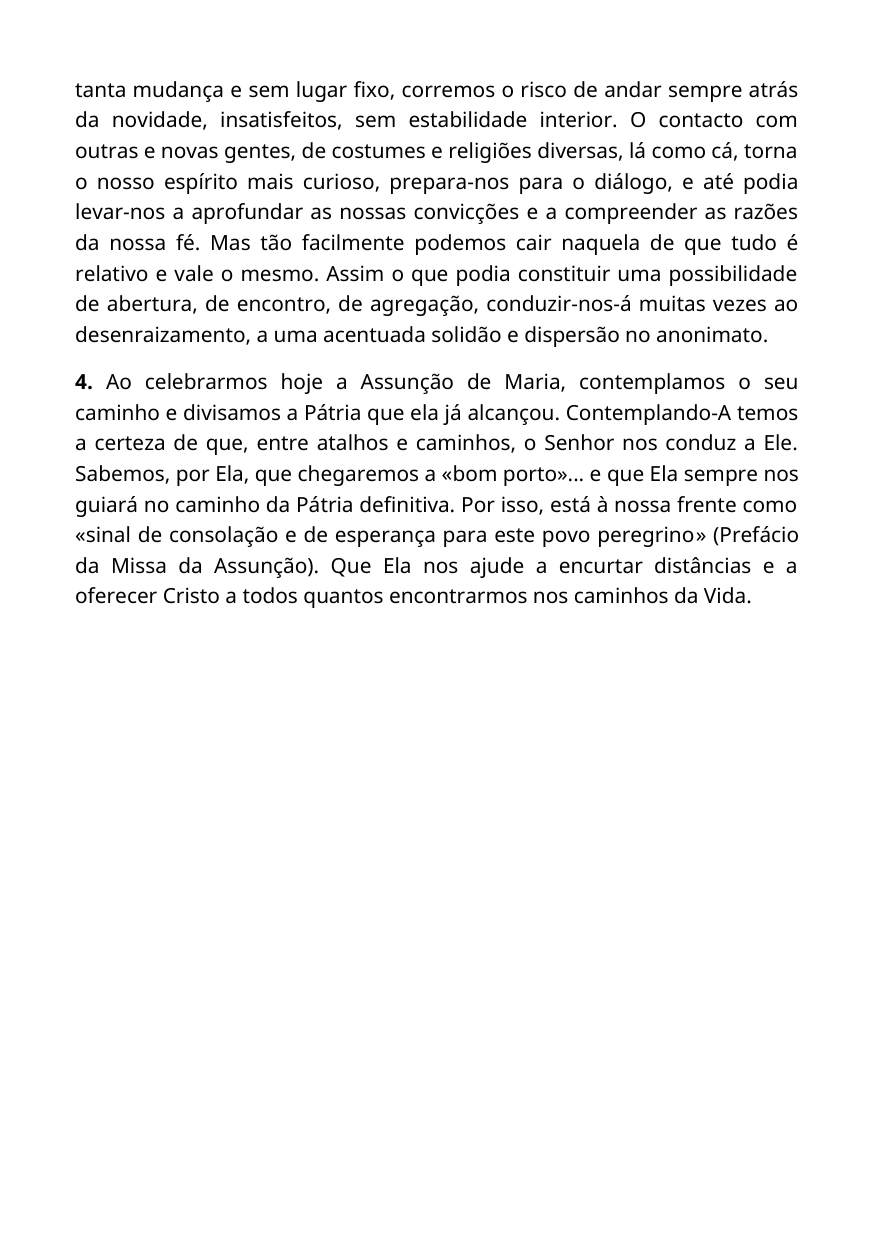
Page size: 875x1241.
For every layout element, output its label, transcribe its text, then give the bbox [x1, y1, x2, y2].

text 4. Ao celebrarmos hoje a Assunção de Maria, contemplamos o seu caminho e divisamos a Pátria que ela já alcançou. Contemplando-A temos a certeza de que, entre atalhos e caminhos, o Senhor nos conduz a Ele. Sabemos, por Ela, que chegaremos a «bom porto»... e que Ela sempre nos guiará no caminho da Pátria definitiva. Por isso, está à nossa frente como «sinal de consolação e de esperança para este povo peregrino» (Prefácio da Missa da Assunção). Que Ela nos ajude a encurtar distâncias e a oferecer Cristo a todos quantos encontrarmos nos caminhos da Vida. [75, 367, 799, 610]
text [75, 75, 799, 348]
